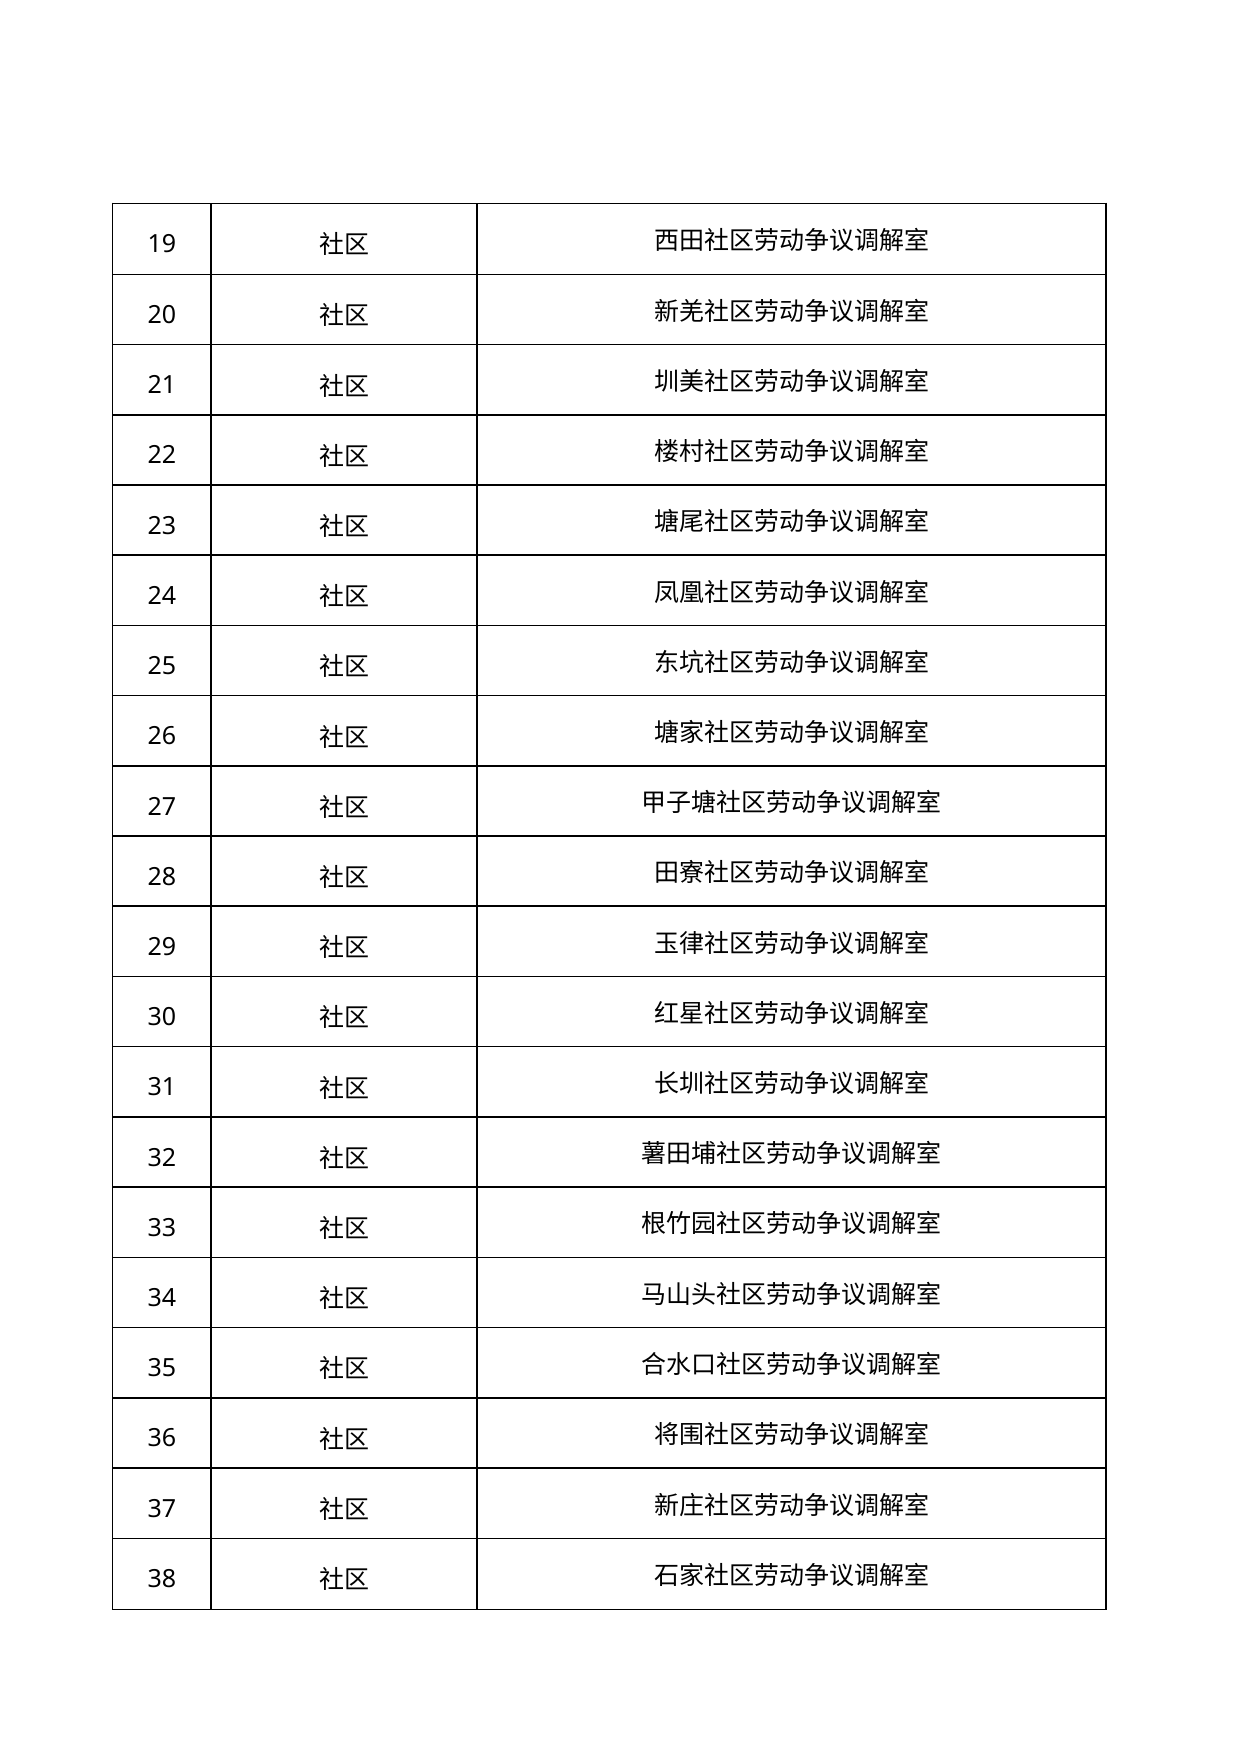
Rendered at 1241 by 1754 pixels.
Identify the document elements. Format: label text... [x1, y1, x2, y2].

table_cell 社区 [212, 977, 476, 1046]
table_cell 28 [113, 837, 210, 905]
table_cell 社区 [212, 907, 476, 976]
table_cell 东坑社区劳动争议调解室 [478, 626, 1105, 695]
table_cell 32 [113, 1118, 210, 1186]
table_cell 社区 [212, 696, 476, 765]
table_cell 社区 [212, 1539, 476, 1609]
table_cell 根竹园社区劳动争议调解室 [478, 1188, 1105, 1256]
table_cell 薯田埔社区劳动争议调解室 [478, 1118, 1105, 1186]
table_cell 社区 [212, 486, 476, 554]
table_cell 27 [113, 767, 210, 835]
table_cell 社区 [212, 1118, 476, 1186]
table_cell 社区 [212, 1399, 476, 1467]
table_cell 34 [113, 1258, 210, 1327]
table_cell 29 [113, 907, 210, 976]
table_cell 长圳社区劳动争议调解室 [478, 1047, 1105, 1116]
table_cell 22 [113, 416, 210, 484]
table_cell 甲子塘社区劳动争议调解室 [478, 767, 1105, 835]
table_cell 田寮社区劳动争议调解室 [478, 837, 1105, 905]
table_cell 社区 [212, 275, 476, 344]
table_cell 新羌社区劳动争议调解室 [478, 275, 1105, 344]
table_cell 21 [113, 345, 210, 414]
table_cell 凤凰社区劳动争议调解室 [478, 556, 1105, 624]
table_header 社区 [212, 204, 476, 273]
table_cell 26 [113, 696, 210, 765]
table_cell 社区 [212, 837, 476, 905]
table_cell 31 [113, 1047, 210, 1116]
table_cell 社区 [212, 1047, 476, 1116]
table_cell 35 [113, 1328, 210, 1397]
table_cell 塘家社区劳动争议调解室 [478, 696, 1105, 765]
table_cell 社区 [212, 556, 476, 624]
table_cell 37 [113, 1469, 210, 1538]
table_cell 马山头社区劳动争议调解室 [478, 1258, 1105, 1327]
table_cell 社区 [212, 1469, 476, 1538]
table_cell 20 [113, 275, 210, 344]
table_cell 33 [113, 1188, 210, 1256]
table_cell 合水口社区劳动争议调解室 [478, 1328, 1105, 1397]
table_header 西田社区劳动争议调解室 [478, 204, 1105, 273]
table_cell 玉律社区劳动争议调解室 [478, 907, 1105, 976]
table_cell 社区 [212, 416, 476, 484]
table_cell 社区 [212, 1188, 476, 1256]
table_cell 38 [113, 1539, 210, 1609]
table_cell 社区 [212, 1258, 476, 1327]
table_cell 楼村社区劳动争议调解室 [478, 416, 1105, 484]
table_cell 社区 [212, 767, 476, 835]
table_cell 将围社区劳动争议调解室 [478, 1399, 1105, 1467]
table_cell 25 [113, 626, 210, 695]
table_cell 24 [113, 556, 210, 624]
table_cell 新庄社区劳动争议调解室 [478, 1469, 1105, 1538]
table_cell 36 [113, 1399, 210, 1467]
table_cell 圳美社区劳动争议调解室 [478, 345, 1105, 414]
table_cell 塘尾社区劳动争议调解室 [478, 486, 1105, 554]
table_cell 社区 [212, 345, 476, 414]
table_header 19 [113, 204, 210, 273]
table_cell 23 [113, 486, 210, 554]
table_cell 石家社区劳动争议调解室 [478, 1539, 1105, 1609]
table_cell 社区 [212, 1328, 476, 1397]
table_cell 红星社区劳动争议调解室 [478, 977, 1105, 1046]
table_cell 社区 [212, 626, 476, 695]
table_cell 30 [113, 977, 210, 1046]
